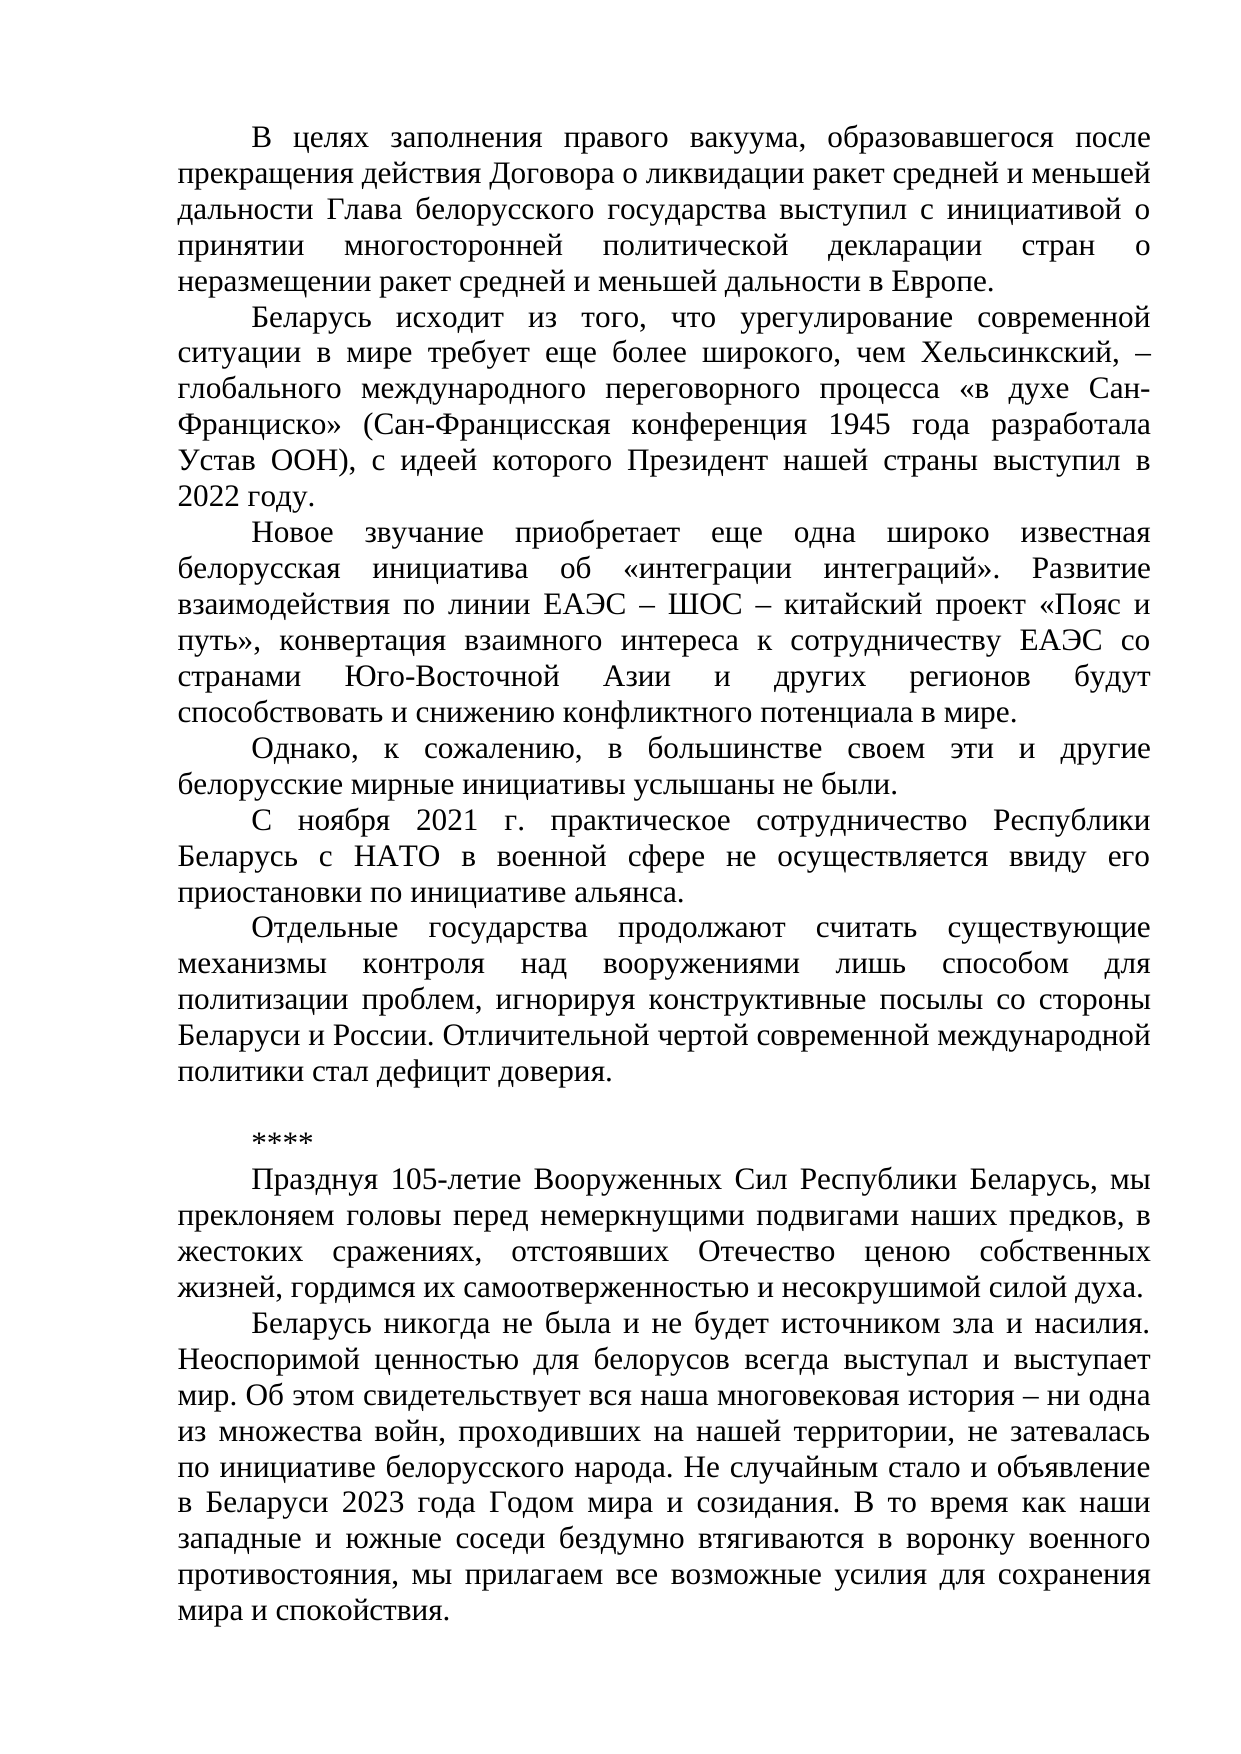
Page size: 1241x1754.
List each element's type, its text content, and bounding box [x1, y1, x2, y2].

text Празднуя 105-летие Вооруженных Сил Республики Беларусь, мы преклоняем головы перед немеркнущими подвигами наших предков, в жестоких сражениях, отстоявших Отечество ценою собственных жизней, гордимся их самоотверженностью и несокрушимой силой духа. [177, 1160, 1152, 1304]
text В целях заполнения правого вакуума, образовавшегося после прекращения действия Договора о ликвидации ракет средней и меньшей дальности Глава белорусского государства выступил с инициативой о принятии многосторонней политической декларации стран о неразмещении ракет средней и меньшей дальности в Европе. [177, 118, 1152, 298]
text **** [177, 1124, 1152, 1160]
text Новое звучание приобретает еще одна широко известная белорусская инициатива об «интеграции интеграций». Развитие взаимодействия по линии ЕАЭС – ШОС – китайский проект «Пояс и путь», конвертация взаимного интереса к сотрудничеству ЕАЭС со странами Юго-Восточной Азии и других регионов будут способствовать и снижению конфликтного потенциала в мире. [177, 513, 1152, 729]
text Беларусь исходит из того, что урегулирование современной ситуации в мире требует еще более широкого, чем Хельсинкский, – глобального международного переговорного процесса «в духе Сан-Франциско» (Сан-Францисская конференция 1945 года разработала Устав ООН), с идеей которого Президент нашей страны выступил в 2022 году. [177, 298, 1152, 513]
text С ноября 2021 г. практическое сотрудничество Республики Беларусь с НАТО в военной сфере не осуществляется ввиду его приостановки по инициативе альянса. [177, 801, 1152, 909]
text Отдельные государства продолжают считать существующие механизмы контроля над вооружениями лишь способом для политизации проблем, игнорируя конструктивные посылы со стороны Беларуси и России. Отличительной чертой современной международной политики стал дефицит доверия. [177, 909, 1152, 1088]
text Однако, к сожалению, в большинстве своем эти и другие белорусские мирные инициативы услышаны не были. [177, 729, 1152, 801]
text Беларусь никогда не была и не будет источником зла и насилия. Неоспоримой ценностью для белорусов всегда выступал и выступает мир. Об этом свидетельствует вся наша многовековая история – ни одна из множества войн, проходивших на нашей территории, не затевалась по инициативе белорусского народа. Не случайным стало и объявление в Беларуси 2023 года Годом мира и созидания. В то время как наши западные и южные соседи бездумно втягиваются в воронку военного противостояния, мы прилагаем все возможные усилия для сохранения мира и спокойствия. [177, 1304, 1152, 1627]
